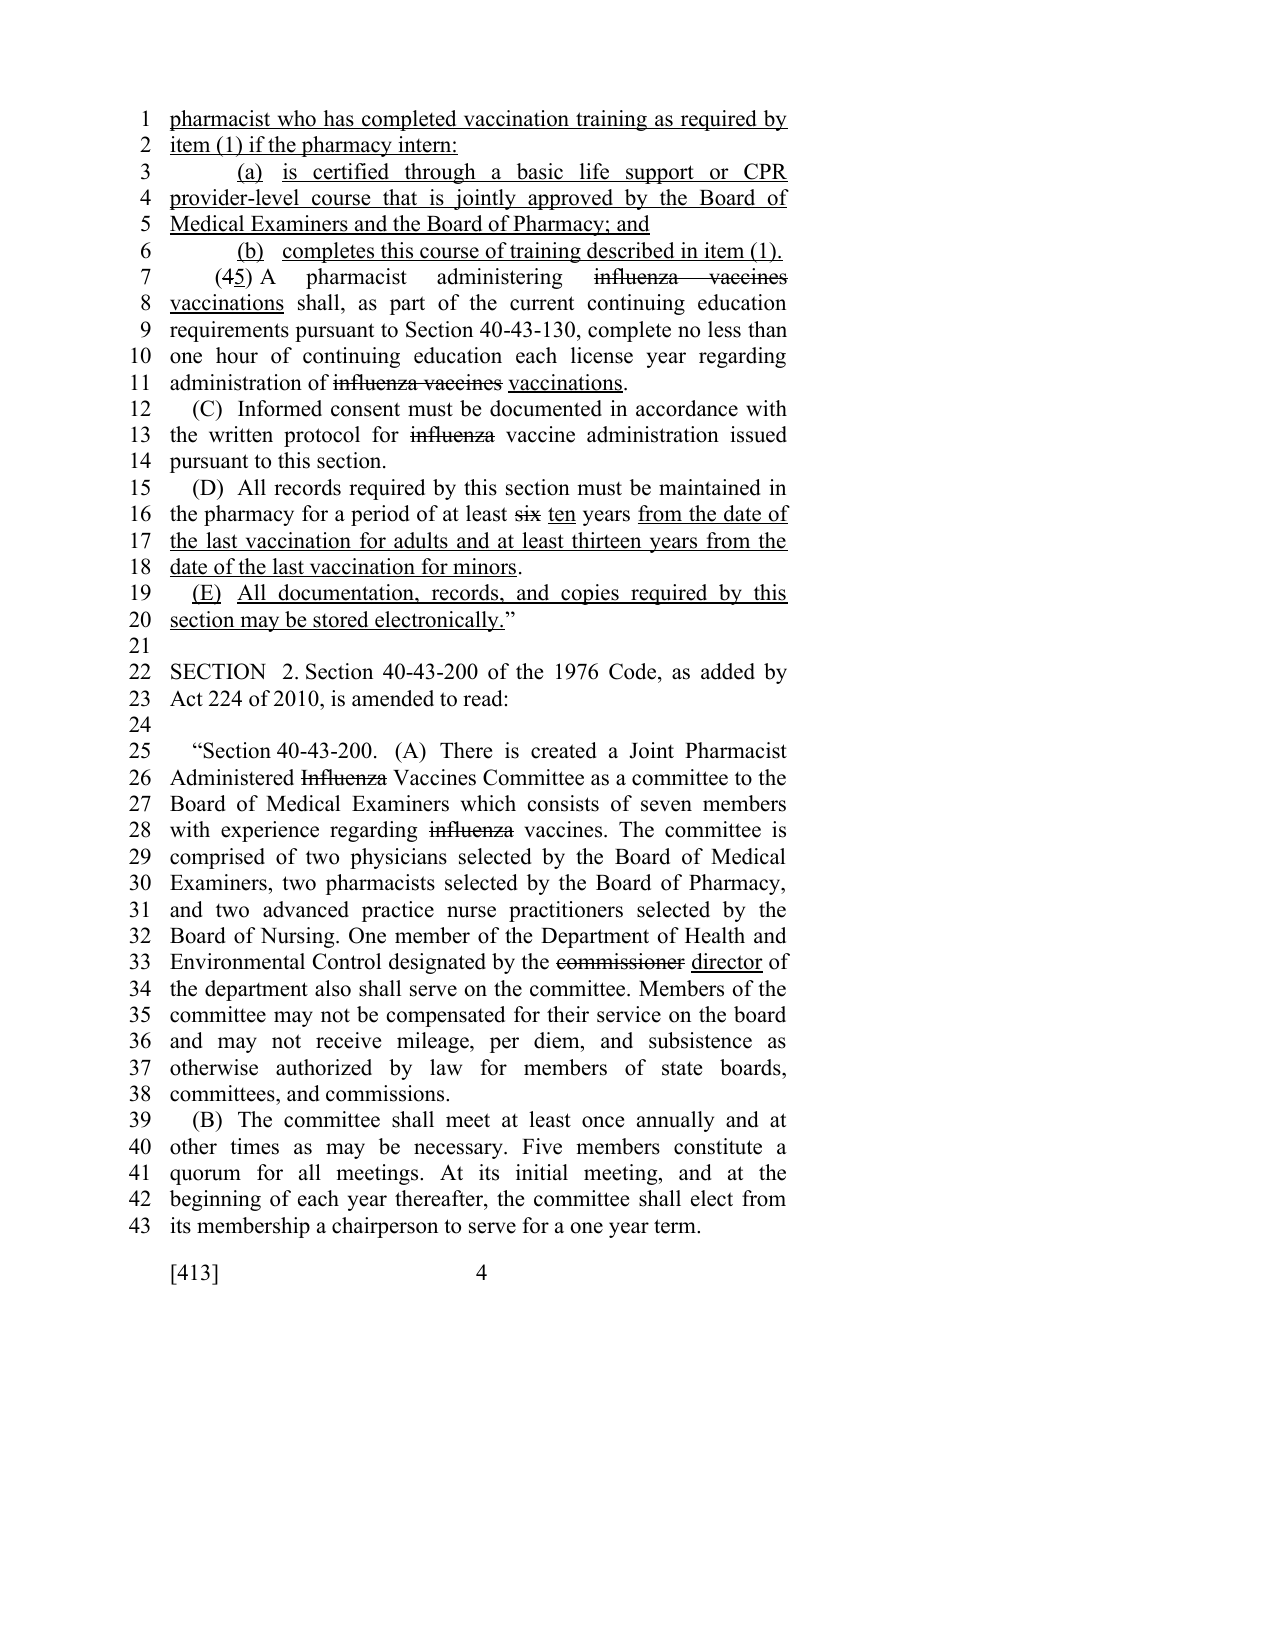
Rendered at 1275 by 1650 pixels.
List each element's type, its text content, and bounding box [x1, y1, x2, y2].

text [169, 129, 787, 158]
text (D) All records required by this section must be maintained in the pharmacy for a period of at least six ten years from the date of the last vaccination for adults and at least thirteen years from the date of the last vaccination for minors. [169, 474, 787, 550]
text (D) All records required by this section must be maintained in the pharmacy for a period of at least six ten years from the date of the last vaccination for adults and at least thirteen years from the date of the last vaccination for minors. [169, 551, 787, 579]
text (45) A pharmacist administering influenza vaccines vaccinations shall, as part of the current continuing education requirements pursuant to Section 40-43-130, complete no less than one hour of continuing education each license year regarding administration of influenza vaccines vaccinations. [169, 263, 787, 395]
text (a) is certified through a basic life support or CPR provider-level course that is jointly approved by the Board of Medical Examiners and the Board of Pharmacy; and [169, 208, 787, 237]
text (C) Informed consent must be documented in accordance with the written protocol for influenza vaccine administration issued pursuant to this section. [169, 395, 787, 474]
text (E) All documentation, records, and copies required by this section may be stored electronically.” [169, 579, 787, 632]
text (a) is certified through a basic life support or CPR provider-level course that is jointly approved by the Board of Medical Examiners and the Board of Pharmacy; and [169, 158, 787, 207]
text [169, 105, 787, 128]
text (B) The committee shall meet at least once annually and at other times as may be necessary. Five members constitute a quorum for all meetings. At its initial meeting, and at the beginning of each year thereafter, the committee shall elect from its membership a chairperson to serve for a one year term. [169, 1106, 787, 1238]
text (b) completes this course of training described in item (1). [169, 237, 787, 263]
text “Section 40-43-200. (A) There is created a Joint Pharmacist Administered Influenza Vaccines Committee as a committee to the Board of Medical Examiners which consists of seven members with experience regarding influenza vaccines. The committee is comprised of two physicians selected by the Board of Medical Examiners, two pharmacists selected by the Board of Pharmacy, and two advanced practice nurse practitioners selected by the Board of Nursing. One member of the Department of Health and Environmental Control designated by the commissioner director of the department also shall serve on the committee. Members of the committee may not be compensated for their service on the board and may not receive mileage, per diem, and subsistence as otherwise authorized by law for members of state boards, committees, and commissions. [169, 737, 787, 1106]
text SECTION 2. Section 40-43-200 of the 1976 Code, as added by Act 224 of 2010, is amended to read: [169, 658, 787, 711]
